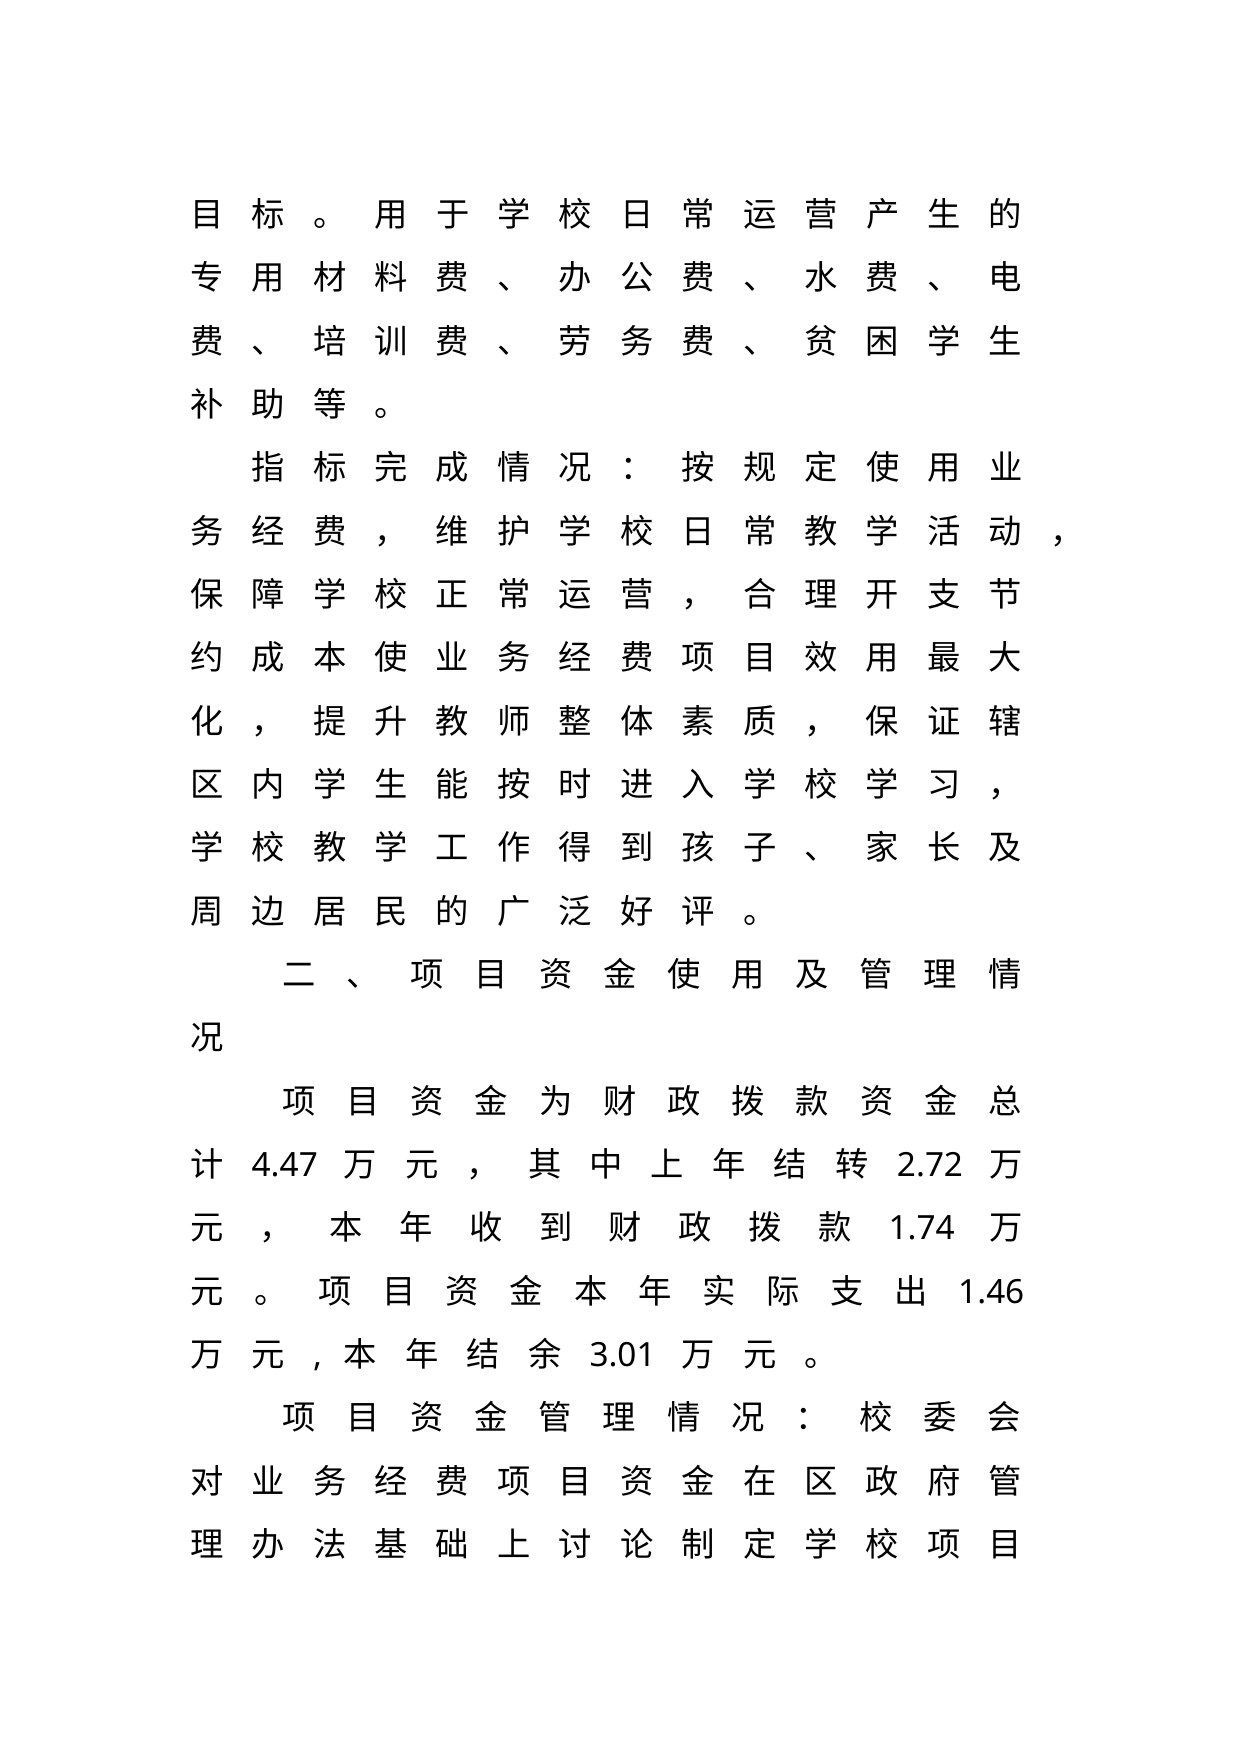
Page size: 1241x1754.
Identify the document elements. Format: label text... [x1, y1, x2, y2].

text 二、项目资金使用及管理情况 [190, 940, 1050, 1067]
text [190, 1384, 1050, 1574]
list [190, 180, 1050, 434]
text 项目资金为财政拨款资金总计4.47万元，其中上年结转2.72万元，本年收到财政拨款1.74万元。项目资金本年实际支出1.46万元,本年结余3.01万元。 [190, 1067, 1050, 1384]
list 指标完成情况：按规定使用业务经费，维护学校日常教学活动，保障学校正常运营，合理开支节约成本使业务经费项目效用最大化，提升教师整体素质，保证辖区内学生能按时进入学校学习，学校教学工作得到孩子、家长及周边居民的广泛好评。 [190, 434, 1050, 940]
